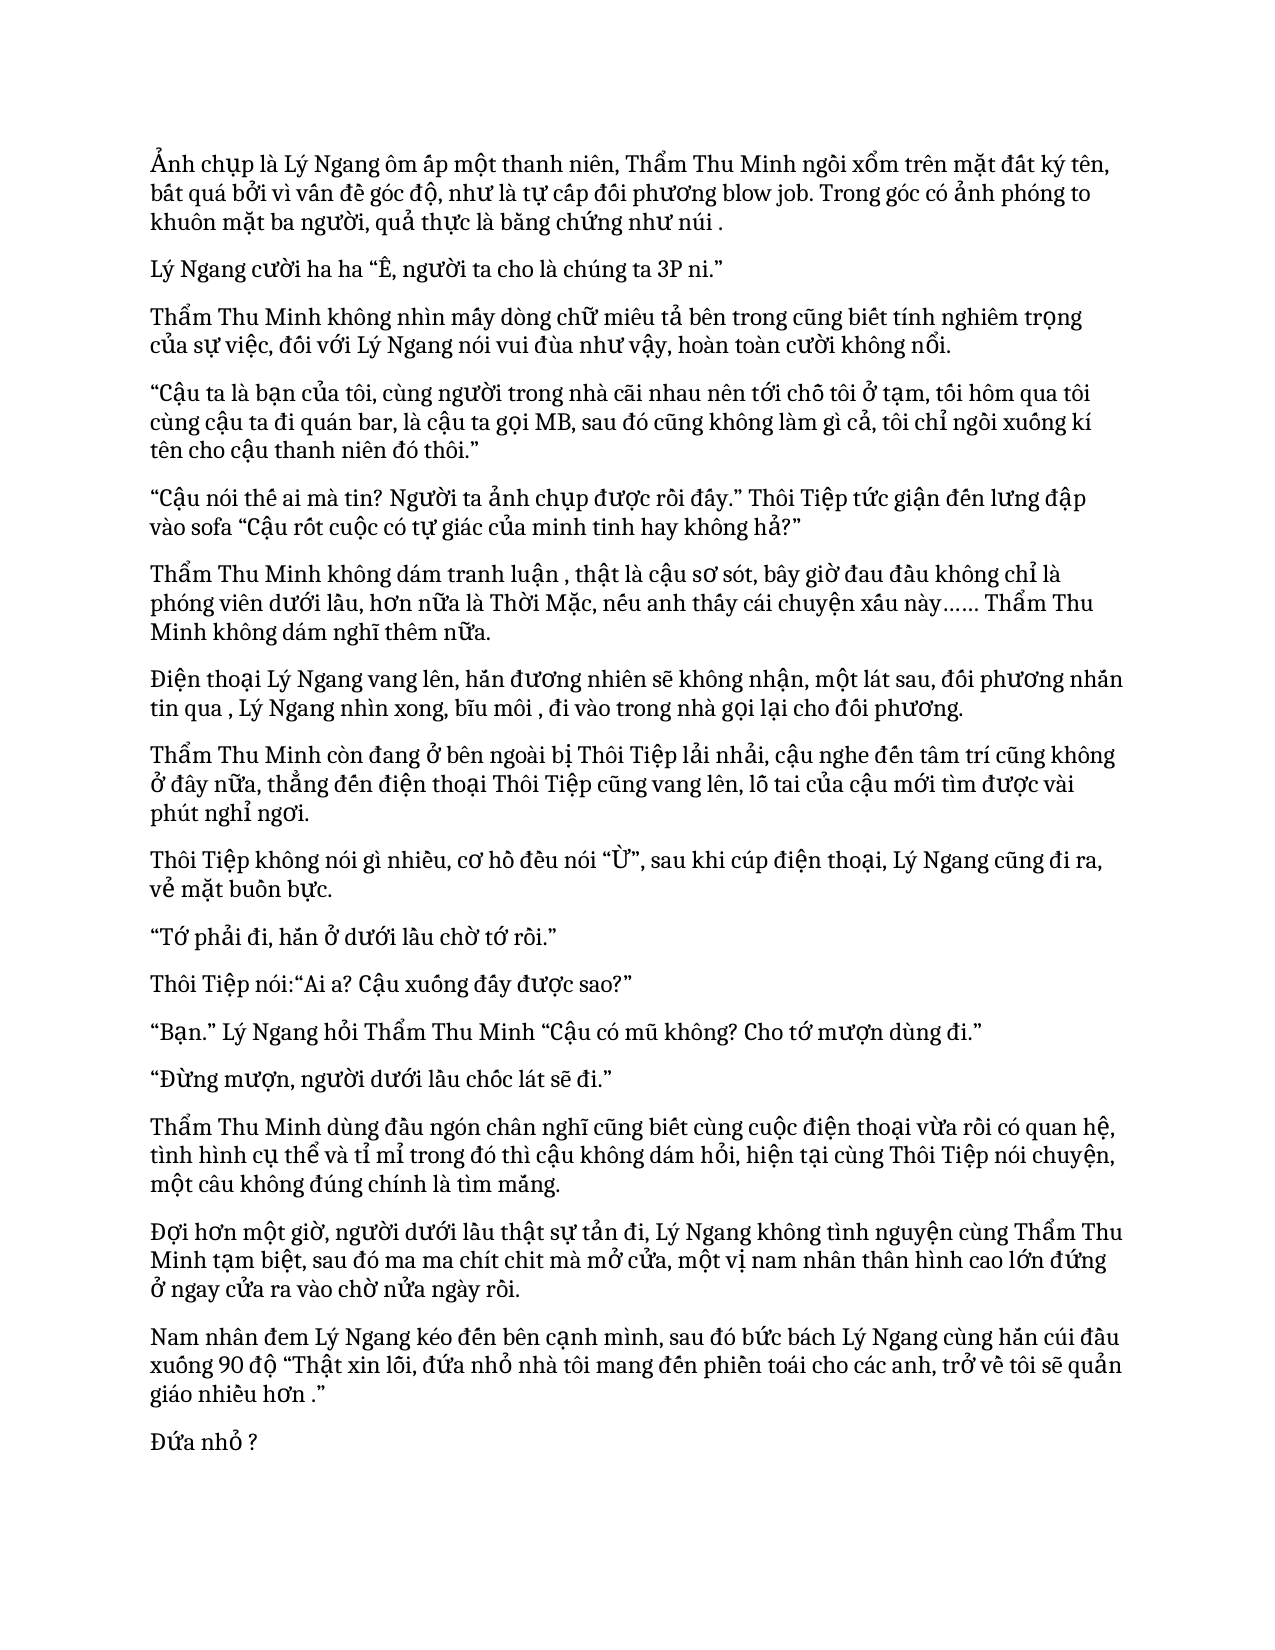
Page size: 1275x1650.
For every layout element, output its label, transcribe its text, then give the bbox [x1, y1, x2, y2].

text Lý Ngang cười ha ha “Ê, người ta cho là chúng ta 3P ni.” [150, 255, 1125, 284]
text Thẩm Thu Minh không dám tranh luận , thật là cậu sơ sót, bây giờ đau đầu không chỉ là phóng viên dưới lầu, hơn nữa là Thời Mặc, nếu anh thấy cái chuyện xấu này…… Thẩm Thu Minh không dám nghĩ thêm nữa. [150, 560, 1125, 646]
text “Bạn.” Lý Ngang hỏi Thẩm Thu Minh “Cậu có mũ không? Cho tớ mượn dùng đi.” [150, 1017, 1125, 1046]
text Ảnh chụp là Lý Ngang ôm ấp một thanh niên, Thẩm Thu Minh ngồi xổm trên mặt đất ký tên, bất quá bởi vì vấn đề góc độ, như là tự cấp đối phương blow job. Trong góc có ảnh phóng to khuôn mặt ba người, quả thực là bằng chứng như núi . [150, 150, 1125, 236]
text Nam nhân đem Lý Ngang kéo đến bên cạnh mình, sau đó bức bách Lý Ngang cùng hắn cúi đầu xuống 90 độ “Thật xin lỗi, đứa nhỏ nhà tôi mang đến phiền toái cho các anh, trở về tôi sẽ quản giáo nhiều hơn .” [150, 1322, 1125, 1409]
text Thẩm Thu Minh dùng đầu ngón chân nghĩ cũng biết cùng cuộc điện thoại vừa rồi có quan hệ, tình hình cụ thể và tỉ mỉ trong đó thì cậu không dám hỏi, hiện tại cùng Thôi Tiệp nói chuyện, một câu không đúng chính là tìm mắng. [150, 1112, 1125, 1199]
text Điện thoại Lý Ngang vang lên, hắn đương nhiên sẽ không nhận, một lát sau, đối phương nhắn tin qua , Lý Ngang nhìn xong, bĩu môi , đi vào trong nhà gọi lại cho đối phương. [150, 665, 1125, 722]
text “Đừng mượn, người dưới lầu chốc lát sẽ đi.” [150, 1065, 1125, 1094]
text Đợi hơn một giờ, người dưới lầu thật sự tản đi, Lý Ngang không tình nguyện cùng Thẩm Thu Minh tạm biệt, sau đó ma ma chít chit mà mở cửa, một vị nam nhân thân hình cao lớn đứng ở ngay cửa ra vào chờ nửa ngày rồi. [150, 1217, 1125, 1304]
text Thẩm Thu Minh không nhìn mấy dòng chữ miêu tả bên trong cũng biết tính nghiêm trọng của sự việc, đối với Lý Ngang nói vui đùa như vậy, hoàn toàn cười không nổi. [150, 302, 1125, 360]
text “Cậu nói thế ai mà tin? Người ta ảnh chụp được rồi đấy.” Thôi Tiệp tức giận đến lưng đập vào sofa “Cậu rốt cuộc có tự giác của minh tinh hay không hả?” [150, 484, 1125, 541]
text “Tớ phải đi, hắn ở dưới lầu chờ tớ rồi.” [150, 922, 1125, 951]
text “Cậu ta là bạn của tôi, cùng người trong nhà cãi nhau nên tới chỗ tôi ở tạm, tối hôm qua tôi cùng cậu ta đi quán bar, là cậu ta gọi MB, sau đó cũng không làm gì cả, tôi chỉ ngồi xuống kí tên cho cậu thanh niên đó thôi.” [150, 379, 1125, 465]
text Thẩm Thu Minh còn đang ở bên ngoài bị Thôi Tiệp lải nhải, cậu nghe đến tâm trí cũng không ở đây nữa, thẳng đến điện thoại Thôi Tiệp cũng vang lên, lỗ tai của cậu mới tìm được vài phút nghỉ ngơi. [150, 741, 1125, 827]
text Thôi Tiệp nói:“Ai a? Cậu xuống đấy được sao?” [150, 970, 1125, 999]
text Đứa nhỏ ? [150, 1427, 1125, 1456]
text Thôi Tiệp không nói gì nhiều, cơ hồ đều nói “Ừ”, sau khi cúp điện thoại, Lý Ngang cũng đi ra, vẻ mặt buồn bực. [150, 846, 1125, 904]
